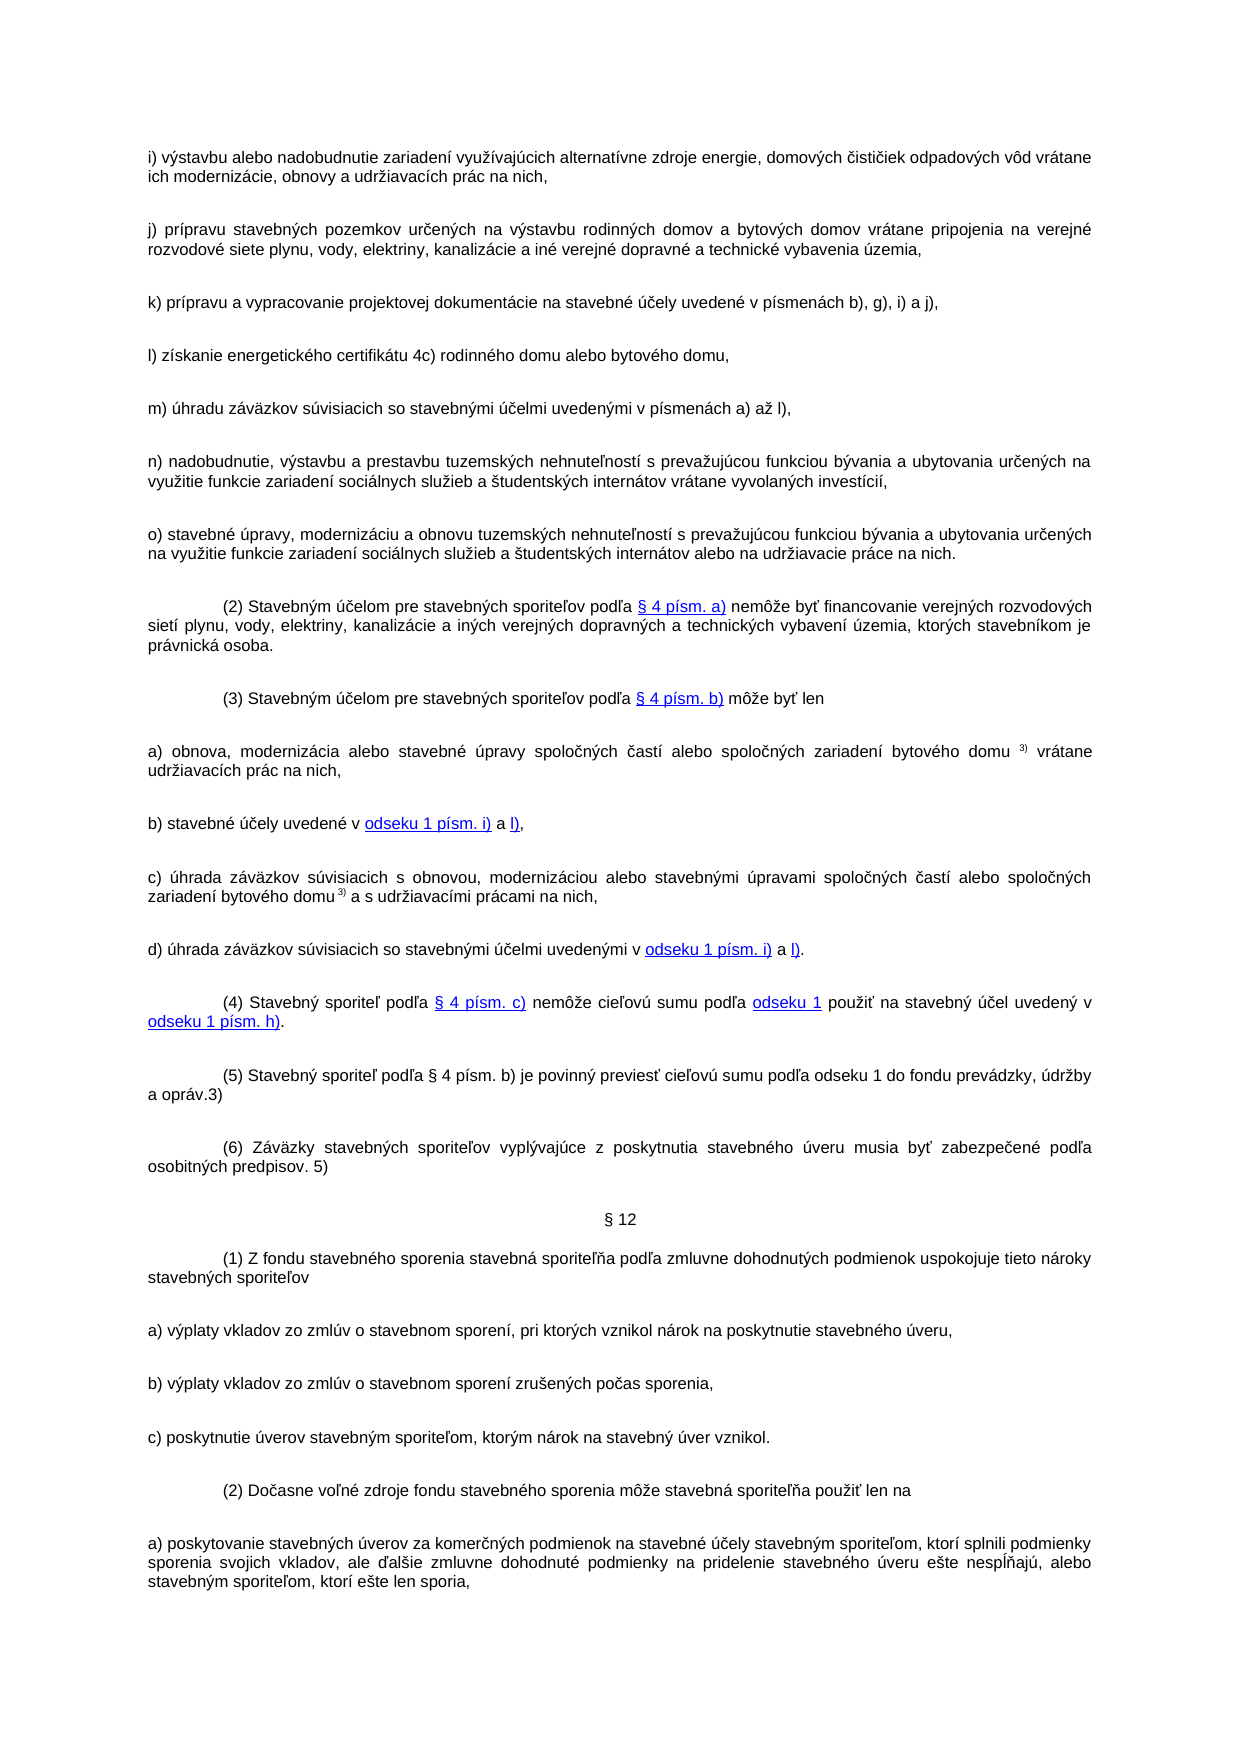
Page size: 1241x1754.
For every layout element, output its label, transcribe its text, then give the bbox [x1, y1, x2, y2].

text m) úhradu záväzkov súvisiacich so stavebnými účelmi uvedenými v písmenách a) až l), [148, 399, 1092, 418]
text (2) Stavebným účelom pre stavebných sporiteľov podľa § 4 písm. a) nemôže byť financovanie verejných rozvodových sietí plynu, vody, elektriny, kanalizácie a iných verejných dopravných a technických vybavení územia, ktorých stavebníkom je právnická osoba. [148, 597, 1092, 654]
text c) poskytnutie úverov stavebným sporiteľom, ktorým nárok na stavebný úver vznikol. [148, 1427, 1092, 1447]
text k) prípravu a vypracovanie projektovej dokumentácie na stavebné účely uvedené v písmenách b), g), i) a j), [148, 292, 1092, 312]
text b) výplaty vkladov zo zmlúv o stavebnom sporení zrušených počas sporenia, [148, 1374, 1092, 1393]
text a) obnova, modernizácia alebo stavebné úpravy spoločných častí alebo spoločných zariadení bytového domu 3) vrátane udržiavacích prác na nich, [148, 742, 1092, 780]
text (5) Stavebný sporiteľ podľa § 4 písm. b) je povinný previesť cieľovú sumu podľa odseku 1 do fondu prevádzky, údržby a opráv.3) [148, 1065, 1092, 1104]
text n) nadobudnutie, výstavbu a prestavbu tuzemských nehnuteľností s prevažujúcou funkciou bývania a ubytovania určených na využitie funkcie zariadení sociálnych služieb a študentských internátov vrátane vyvolaných investícií, [148, 452, 1092, 491]
text (1) Z fondu stavebného sporenia stavebná sporiteľňa podľa zmluvne dohodnutých podmienok uspokojuje tieto nároky stavebných sporiteľov [148, 1248, 1092, 1287]
text i) výstavbu alebo nadobudnutie zariadení využívajúcich alternatívne zdroje energie, domových čističiek odpadových vôd vrátane ich modernizácie, obnovy a udržiavacích prác na nich, [148, 148, 1092, 186]
text § 12 [148, 1210, 1092, 1229]
text a) poskytovanie stavebných úverov za komerčných podmienok na stavebné účely stavebným sporiteľom, ktorí splnili podmienky sporenia svojich vkladov, ale ďalšie zmluvne dohodnuté podmienky na pridelenie stavebného úveru ešte nespĺňajú, alebo stavebným sporiteľom, ktorí ešte len sporia, [148, 1534, 1092, 1591]
text j) prípravu stavebných pozemkov určených na výstavbu rodinných domov a bytových domov vrátane pripojenia na verejné rozvodové siete plynu, vody, elektriny, kanalizácie a iné verejné dopravné a technické vybavenia územia, [148, 220, 1092, 258]
text b) stavebné účely uvedené v odseku 1 písm. i) a l), [148, 814, 1092, 833]
text c) úhrada záväzkov súvisiacich s obnovou, modernizáciou alebo stavebnými úpravami spoločných častí alebo spoločných zariadení bytového domu 3) a s udržiavacími prácami na nich, [148, 867, 1092, 906]
text d) úhrada záväzkov súvisiacich so stavebnými účelmi uvedenými v odseku 1 písm. i) a l). [148, 940, 1092, 959]
text a) výplaty vkladov zo zmlúv o stavebnom sporení, pri ktorých vznikol nárok na poskytnutie stavebného úveru, [148, 1321, 1092, 1340]
text (3) Stavebným účelom pre stavebných sporiteľov podľa § 4 písm. b) môže byť len [148, 688, 1092, 708]
text l) získanie energetického certifikátu 4c) rodinného domu alebo bytového domu, [148, 346, 1092, 365]
text (2) Dočasne voľné zdroje fondu stavebného sporenia môže stavebná sporiteľňa použiť len na [148, 1481, 1092, 1500]
text o) stavebné úpravy, modernizáciu a obnovu tuzemských nehnuteľností s prevažujúcou funkciou bývania a ubytovania určených na využitie funkcie zariadení sociálnych služieb a študentských internátov alebo na udržiavacie práce na nich. [148, 524, 1092, 563]
text (4) Stavebný sporiteľ podľa § 4 písm. c) nemôže cieľovú sumu podľa odseku 1 použiť na stavebný účel uvedený v odseku 1 písm. h). [148, 993, 1092, 1031]
text (6) Záväzky stavebných sporiteľov vyplývajúce z poskytnutia stavebného úveru musia byť zabezpečené podľa osobitných predpisov. 5) [148, 1138, 1092, 1176]
